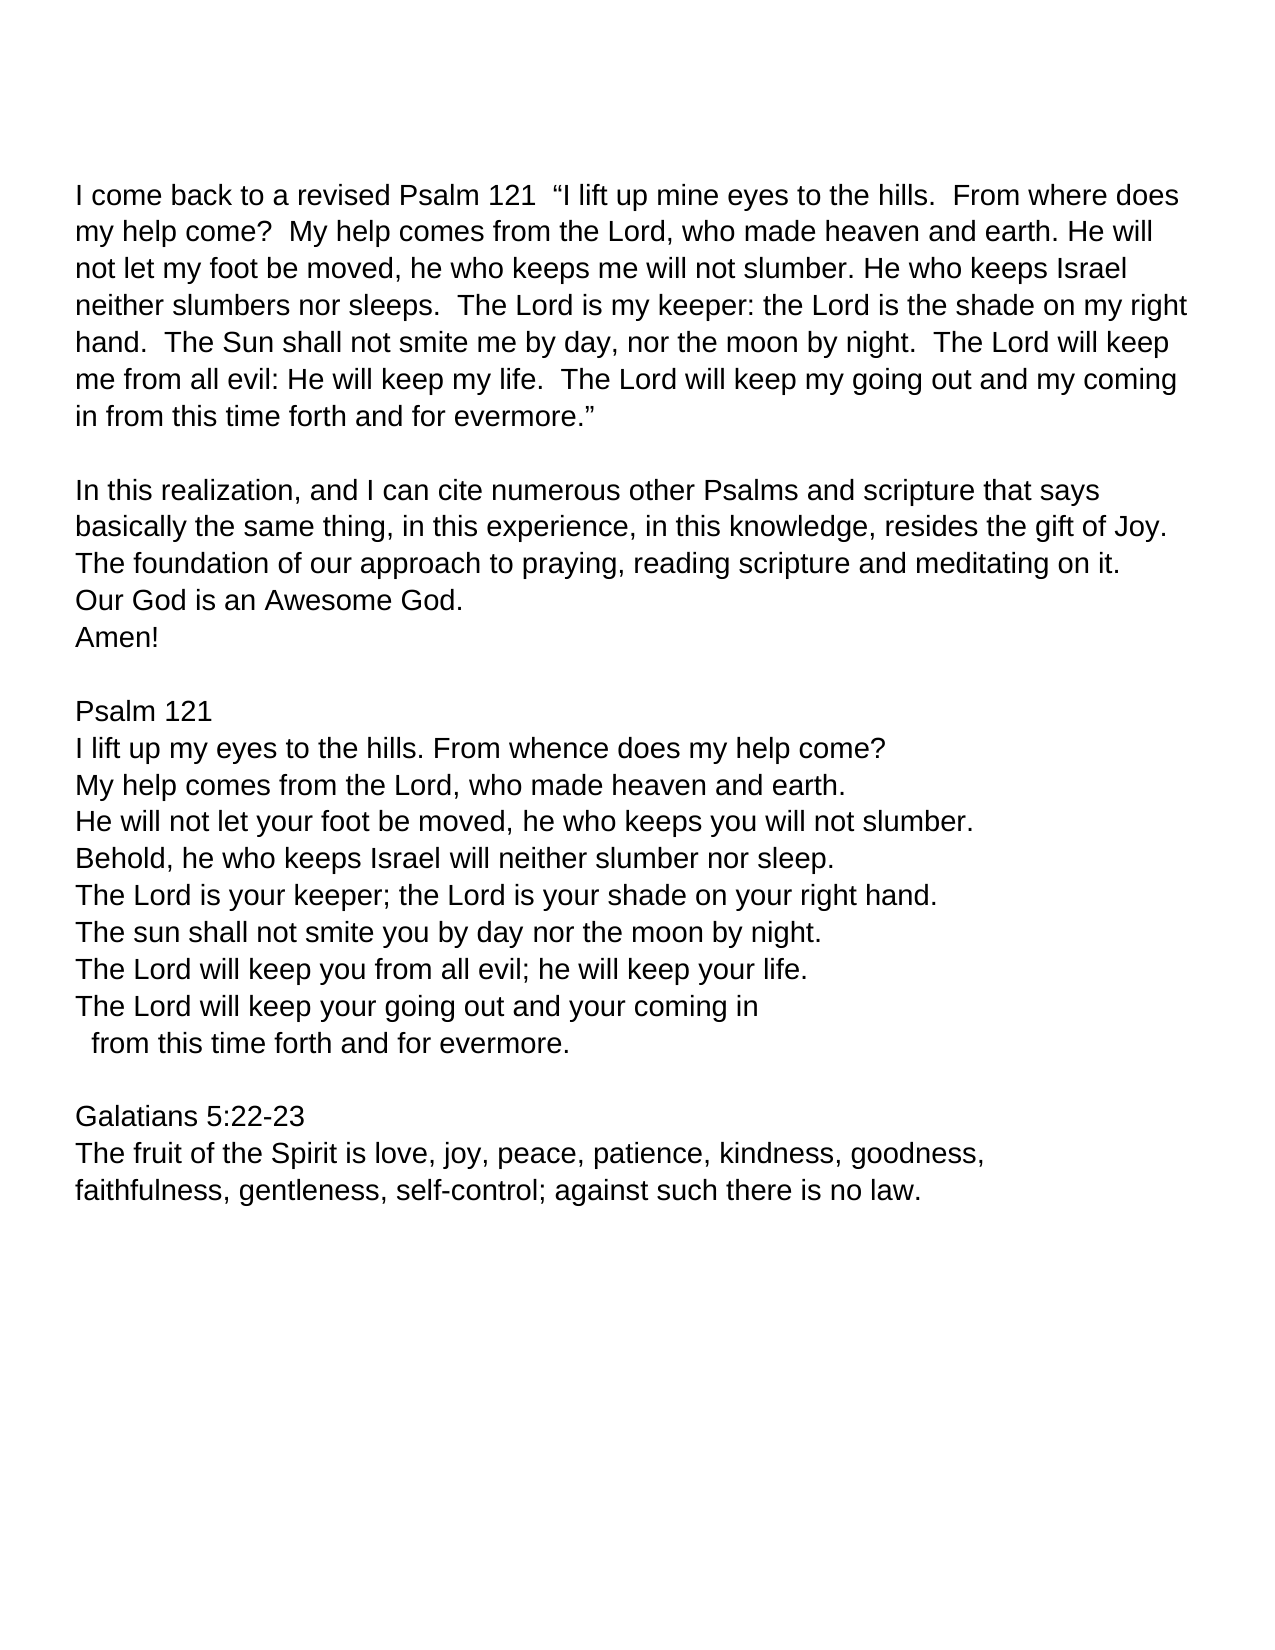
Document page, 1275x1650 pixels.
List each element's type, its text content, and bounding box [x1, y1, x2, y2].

text The fruit of the Spirit is love, joy, peace, patience, kindness, goodness, faithfulness, gentleness, self-control; against such there is no law. [75, 1136, 1200, 1207]
text The Lord is your keeper; the Lord is your shade on your right hand. [75, 878, 1200, 912]
text Psalm 121 [75, 694, 1200, 727]
text I lift up my eyes to the hills. From whence does my help come? [75, 731, 1200, 764]
text Amen! [75, 620, 1200, 653]
text I come back to a revised Psalm 121 “I lift up mine eyes to the hills. From where does my help come? My help comes from the Lord, who made heaven and earth. He will not let my foot be moved, he who keeps me will not slumber. He who keeps Israel neither slumbers nor sleeps. The Lord is my keeper: the Lord is the shade on my right hand. The Sun shall not smite me by day, nor the moon by night. The Lord will keep me from all evil: He will keep my life. The Lord will keep my going out and my coming in from this time forth and for evermore.” [75, 177, 1200, 432]
text Galatians 5:22-23 [75, 1099, 1200, 1133]
text The Lord will keep your going out and your coming in from this time forth and for evermore. [75, 989, 1200, 1059]
text In this realization, and I can cite numerous other Psalms and scripture that says basically the same thing, in this experience, in this knowledge, resides the gift of Joy. The foundation of our approach to praying, reading scripture and meditating on it. [75, 472, 1200, 580]
text The sun shall not smite you by day nor the moon by night. [75, 915, 1200, 948]
text My help comes from the Lord, who made heaven and earth. [75, 767, 1200, 801]
text He will not let your foot be moved, he who keeps you will not slumber. [75, 804, 1200, 838]
text The Lord will keep you from all evil; he will keep your life. [75, 952, 1200, 985]
text Behold, he who keeps Israel will neither slumber nor sleep. [75, 841, 1200, 875]
text Our God is an Awesome God. [75, 583, 1200, 617]
